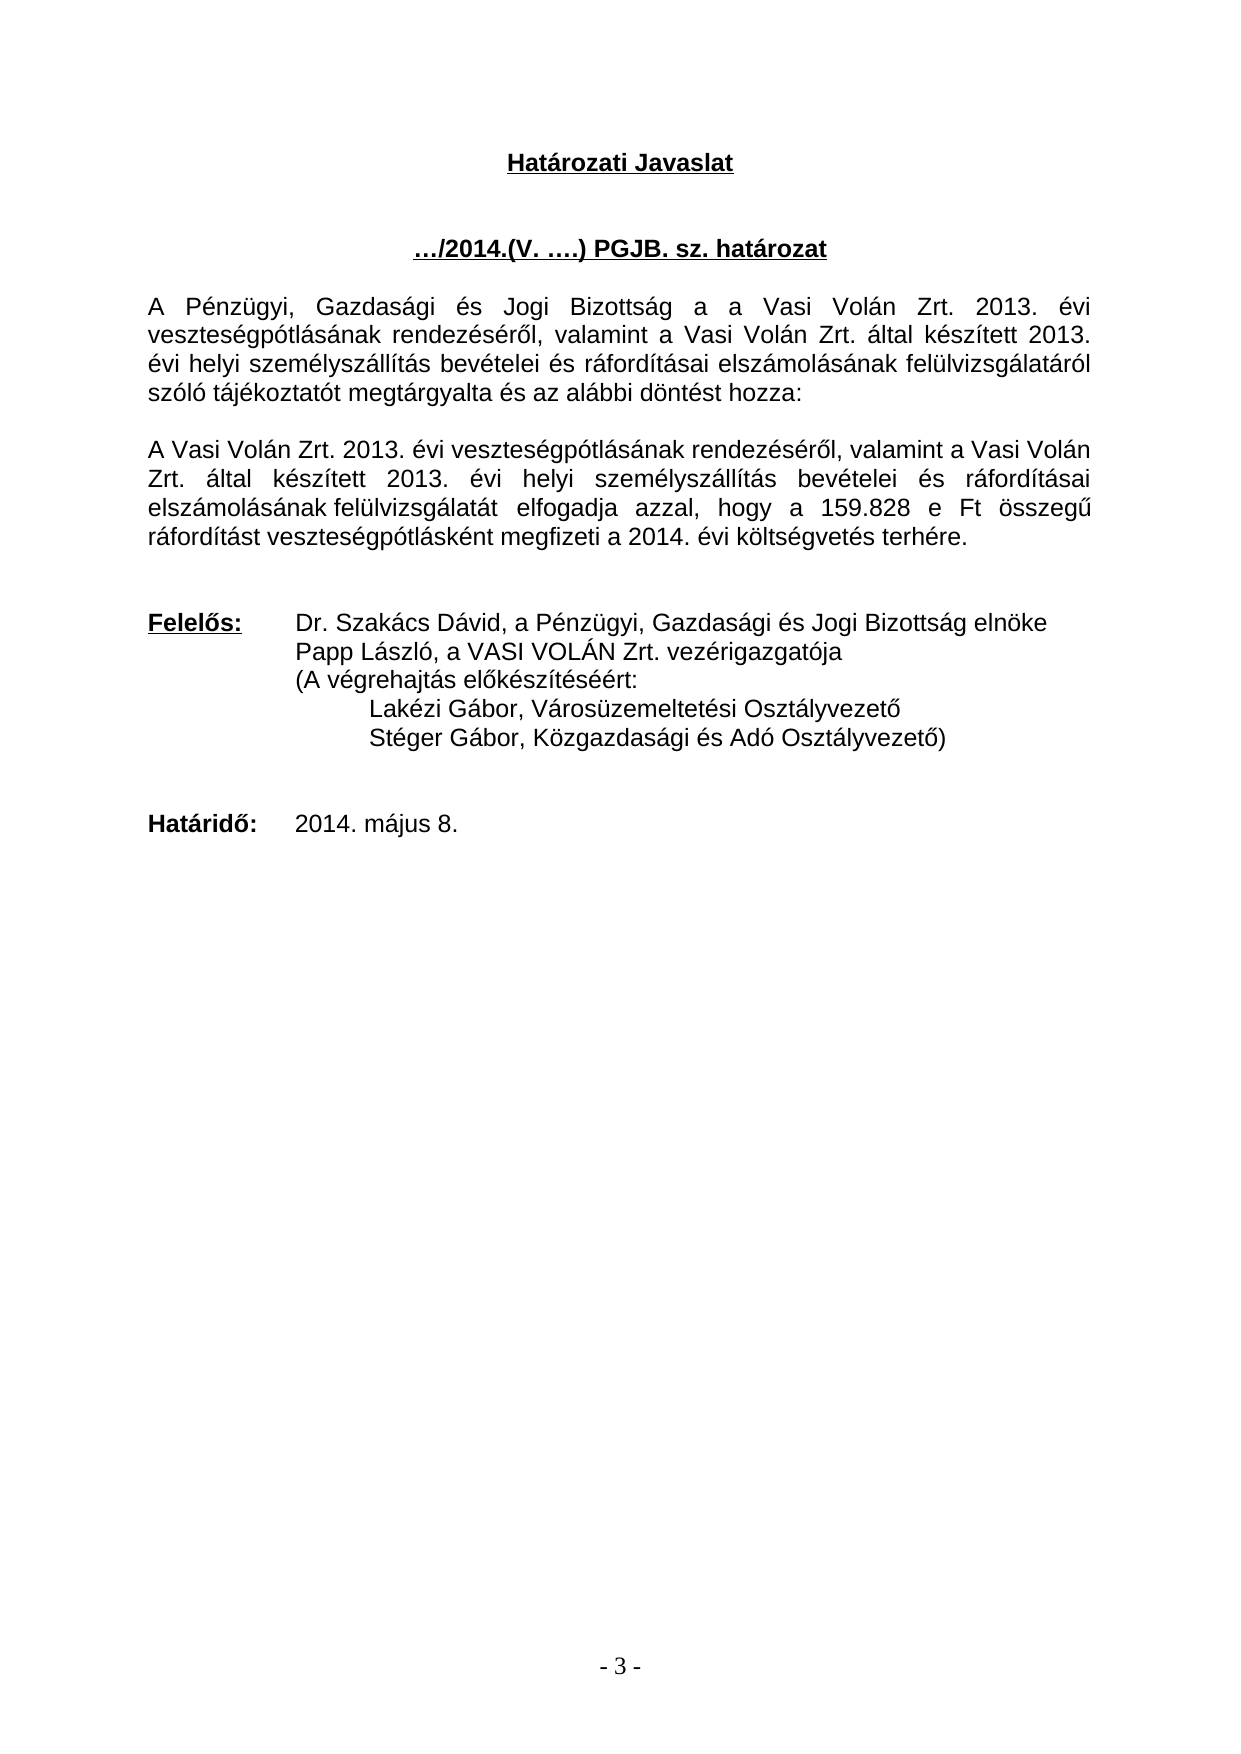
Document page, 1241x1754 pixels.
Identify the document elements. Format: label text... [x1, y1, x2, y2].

text Stéger Gábor, Közgazdasági és Adó Osztályvezető) [298, 723, 1092, 751]
text , Városüzemeltetési Osztályvezető [298, 694, 1092, 723]
text (A végrehajtás előkészítéséért: [221, 665, 1092, 694]
text Felelős: Dr. Szakács Dávid, a Pénzügyi, Gazdasági és Jogi Bizottság elnöke [148, 608, 1092, 636]
text Papp László, a VASI VOLÁN Zrt. vezérigazgatója [148, 636, 1092, 665]
text …/2014.(V. ….) PGJB. sz. határozat [148, 234, 1092, 263]
text A Pénzügyi, Gazdasági és Jogi Bizottság a a Vasi Volán Zrt. 2013. évi veszteségpótlásának rendezéséről, valamint a Vasi Volán Zrt. által készített 2013. évi helyi személyszállítás bevételei és ráfordításai elszámolásának felülvizsgálatáról szóló tájékoztatót megtárgyalta és az alábbi döntést hozza: [148, 291, 1092, 406]
text Határidő: 2014. május 8. [148, 809, 1092, 838]
text Határozati Javaslat [148, 148, 1092, 176]
text A Vasi Volán Zrt. 2013. évi veszteségpótlásának rendezéséről, valamint a Vasi Volán Zrt. által készített 2013. évi helyi személyszállítás bevételei és ráfordításai elszámolásának felülvizsgálatát elfogadja azzal, hogy a 159.828 e Ft összegű ráfordítást veszteségpótlásként megfizeti a 2014. évi költségvetés terhére. [148, 435, 1092, 550]
